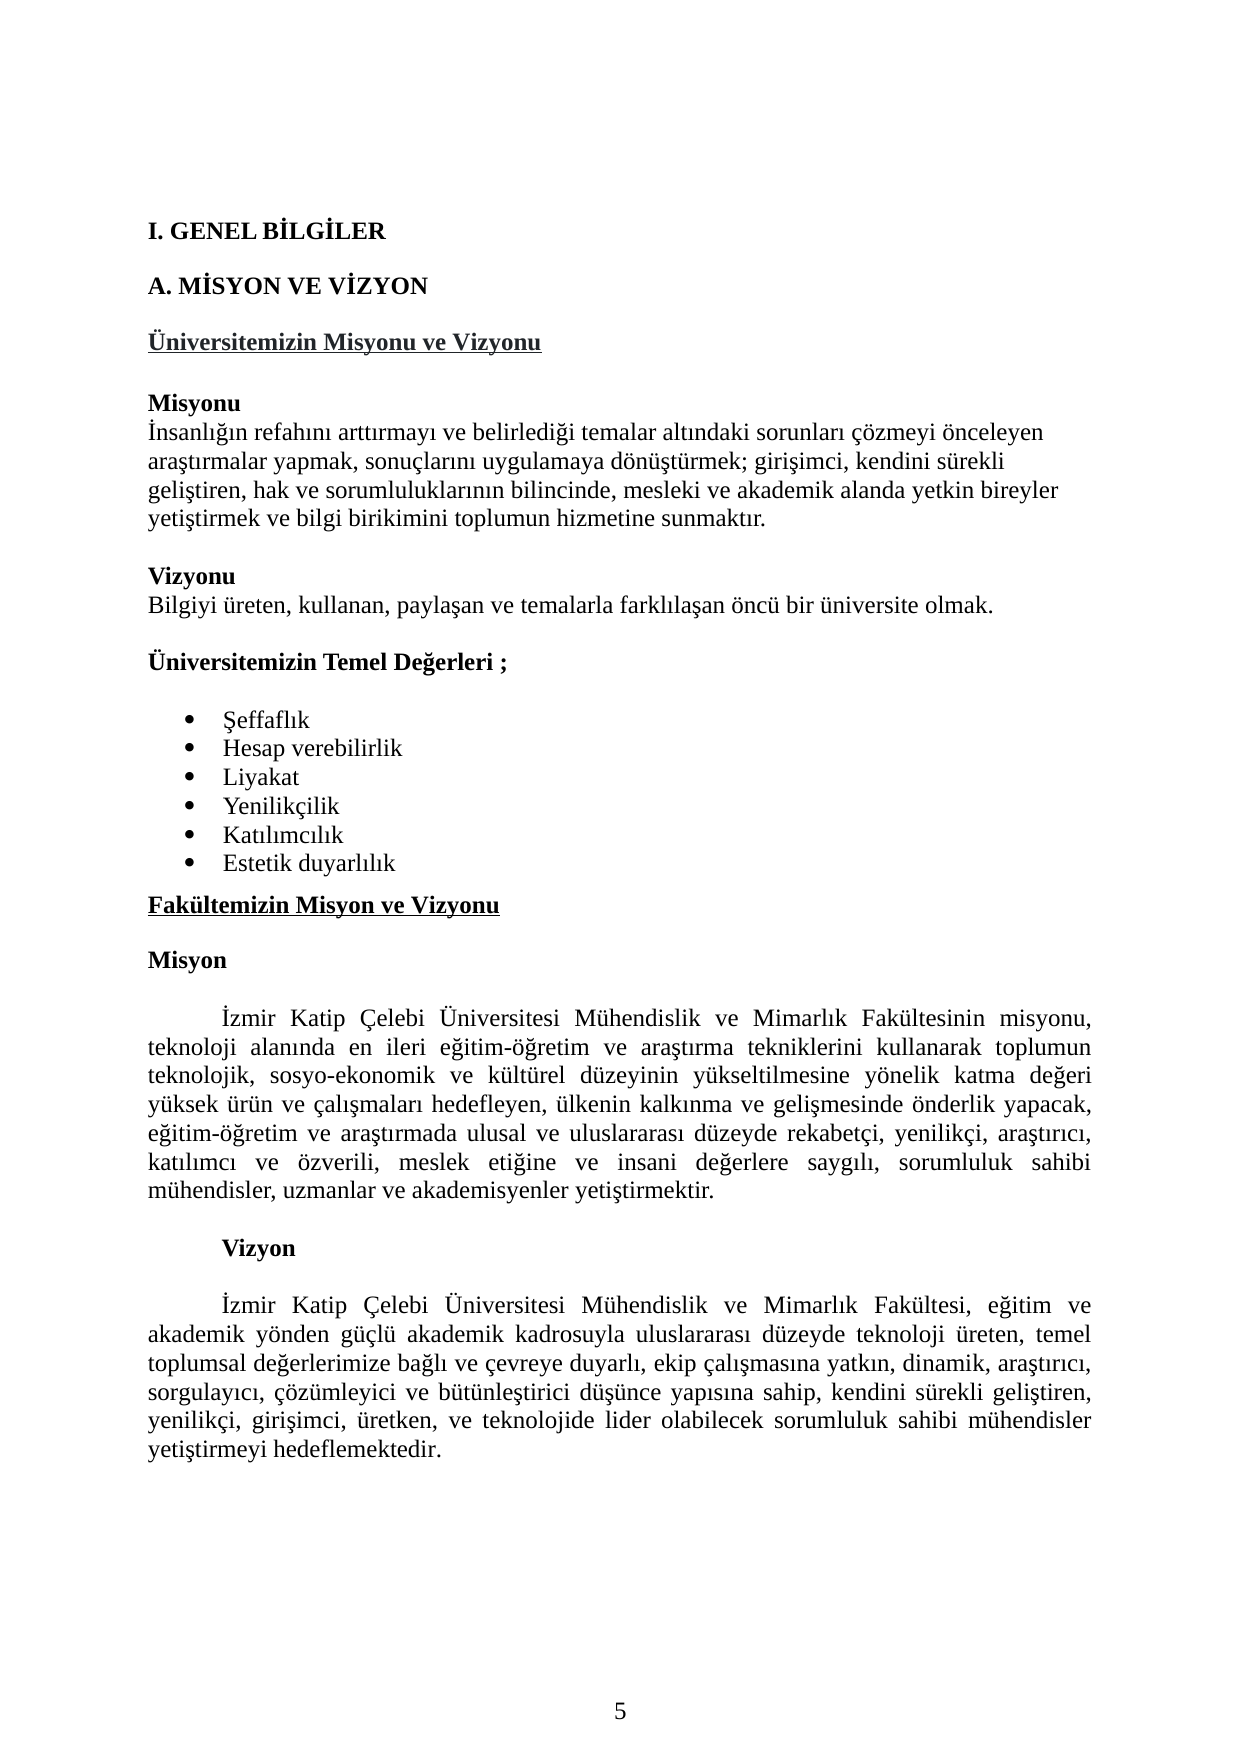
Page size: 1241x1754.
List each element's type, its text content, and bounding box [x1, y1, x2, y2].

list Katılımcılık [185, 820, 1092, 848]
list Yenilikçilik [185, 791, 1092, 820]
text A. MİSYON VE VİZYON [148, 271, 1092, 300]
list Liyakat [185, 762, 1092, 791]
subtitle I. GENEL BİLGİLER [148, 216, 1092, 244]
text Vizyon [148, 1233, 1092, 1262]
text İnsanlığın refahını arttırmayı ve belirlediği temalar altındaki sorunları çözmeyi önceleyen araştırmalar yapmak, sonuçlarını uygulamaya dönüştürmek; girişimci, kendini sürekli geliştiren, hak ve sorumluluklarının bilincinde, mesleki ve akademik alanda yetkin bireyler yetiştirmek ve bilgi birikimini toplumun hizmetine sunmaktır. [148, 417, 1092, 561]
text Misyon [148, 945, 1092, 974]
text Fakültemizin Misyon ve Vizyonu [148, 890, 1092, 918]
text İzmir Katip Çelebi Üniversitesi Mühendislik ve Mimarlık Fakültesi, eğitim ve akademik yönden güçlü akademik kadrosuyla uluslararası düzeyde teknoloji üreten, temel toplumsal değerlerimize bağlı ve çevreye duyarlı, ekip çalışmasına yatkın, dinamik, araştırıcı, sorgulayıcı, çözümleyici ve bütünleştirici düşünce yapısına sahip, kendini sürekli geliştiren, yenilikçi, girişimci, üretken, ve teknolojide lider olabilecek sorumluluk sahibi mühendisler yetiştirmeyi hedeflemektedir. [148, 1290, 1092, 1463]
list Hesap verebilirlik [185, 733, 1092, 762]
text Bilgiyi üreten, kullanan, paylaşan ve temalarla farklılaşan öncü bir üniversite olmak. [148, 590, 1092, 618]
list Şeffaflık [185, 705, 1092, 733]
text İzmir Katip Çelebi Üniversitesi Mühendislik ve Mimarlık Fakültesinin misyonu, teknoloji alanında en ileri eğitim-öğretim ve araştırma tekniklerini kullanarak toplumun teknolojik, sosyo-ekonomik ve kültürel düzeyinin yükseltilmesine yönelik katma değeri yüksek ürün ve çalışmaları hedefleyen, ülkenin kalkınma ve gelişmesinde önderlik yapacak, eğitim-öğretim ve araştırmada ulusal ve uluslararası düzeyde rekabetçi, yenilikçi, araştırıcı, katılımcı ve özverili, meslek etiğine ve insani değerlere saygılı, sorumluluk sahibi mühendisler, uzmanlar ve akademisyenler yetiştirmektir. [148, 1003, 1092, 1204]
text Üniversitemizin Temel Değerleri ; [148, 647, 1092, 676]
list Estetik duyarlılık [185, 848, 1092, 877]
list Üniversitemizin Misyonu ve Vizyonu [148, 327, 1092, 356]
text Vizyonu [148, 561, 1092, 590]
text Misyonu [148, 388, 1092, 417]
